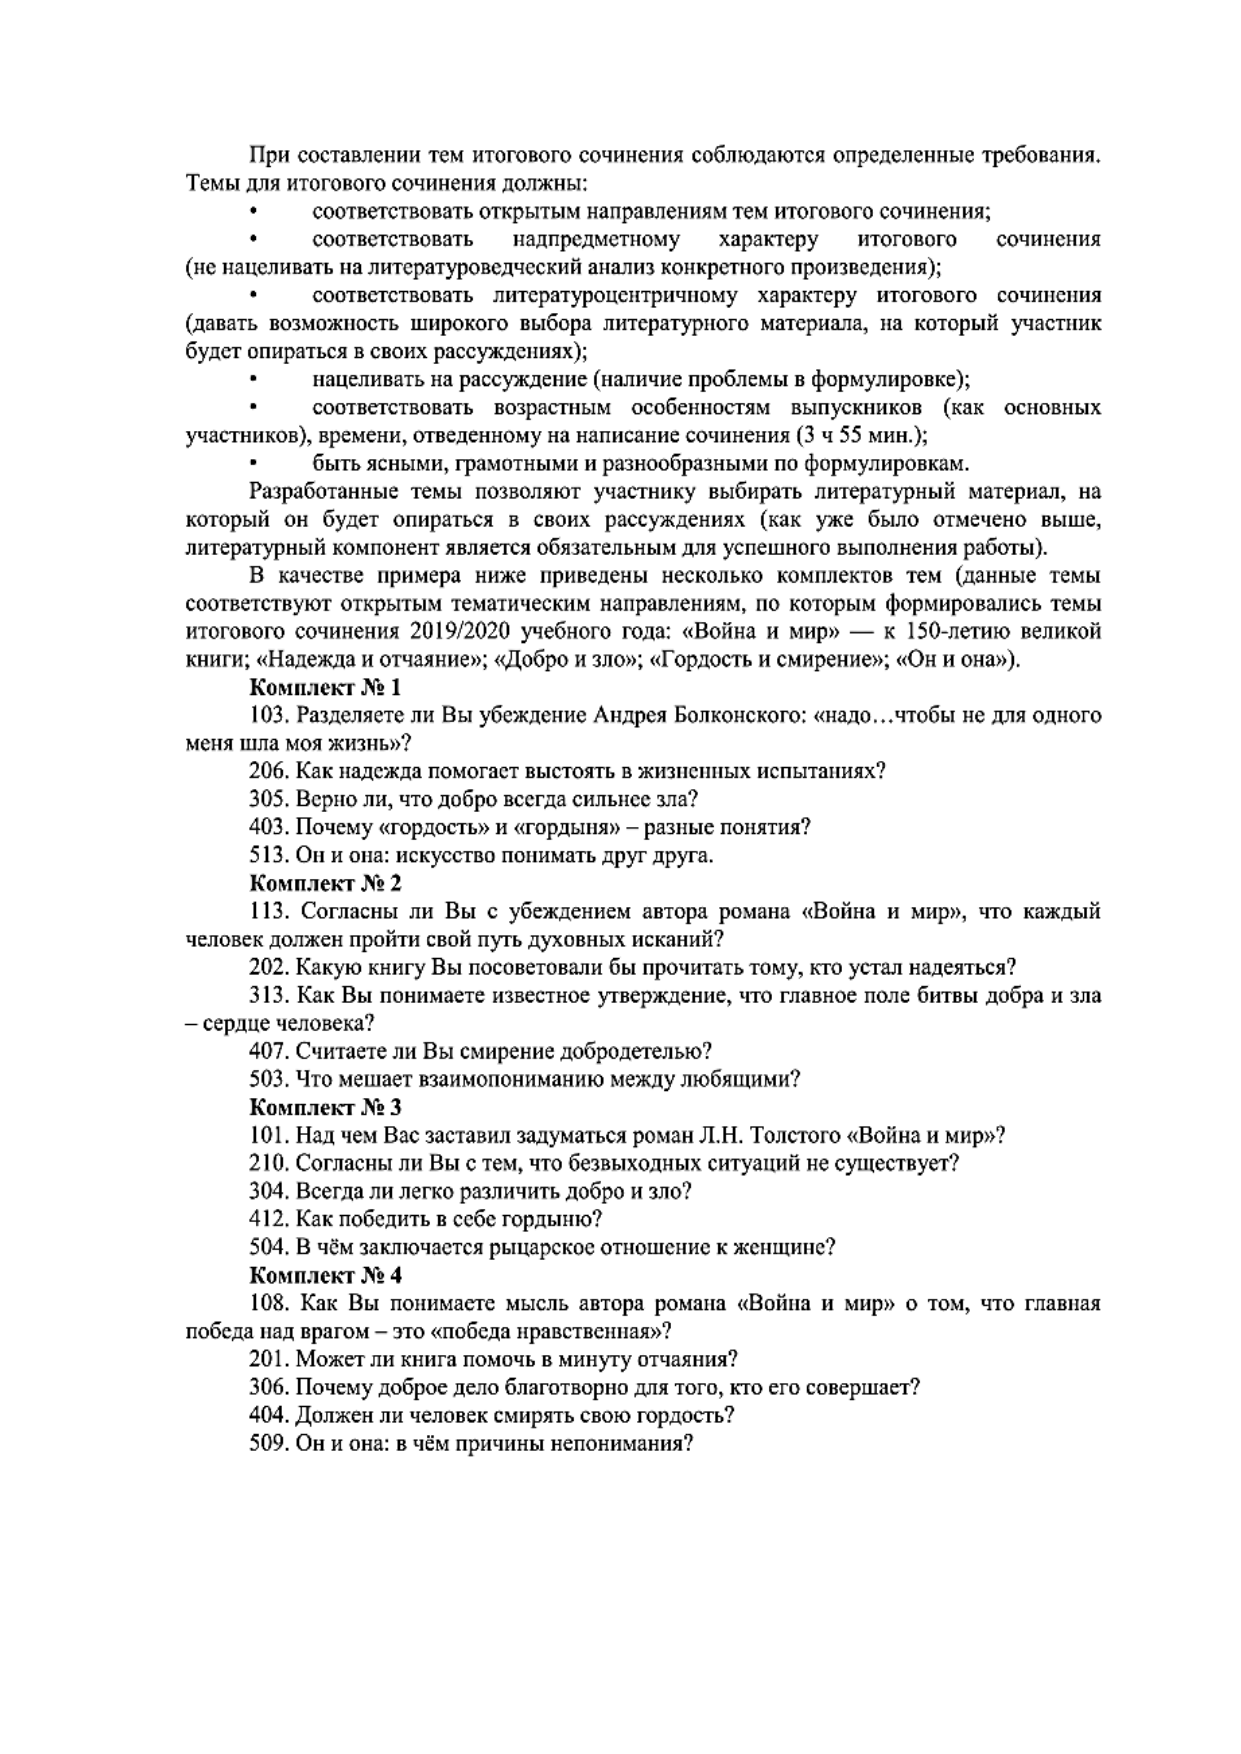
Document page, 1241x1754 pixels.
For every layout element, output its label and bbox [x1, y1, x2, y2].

picture [123, 95, 1153, 1488]
